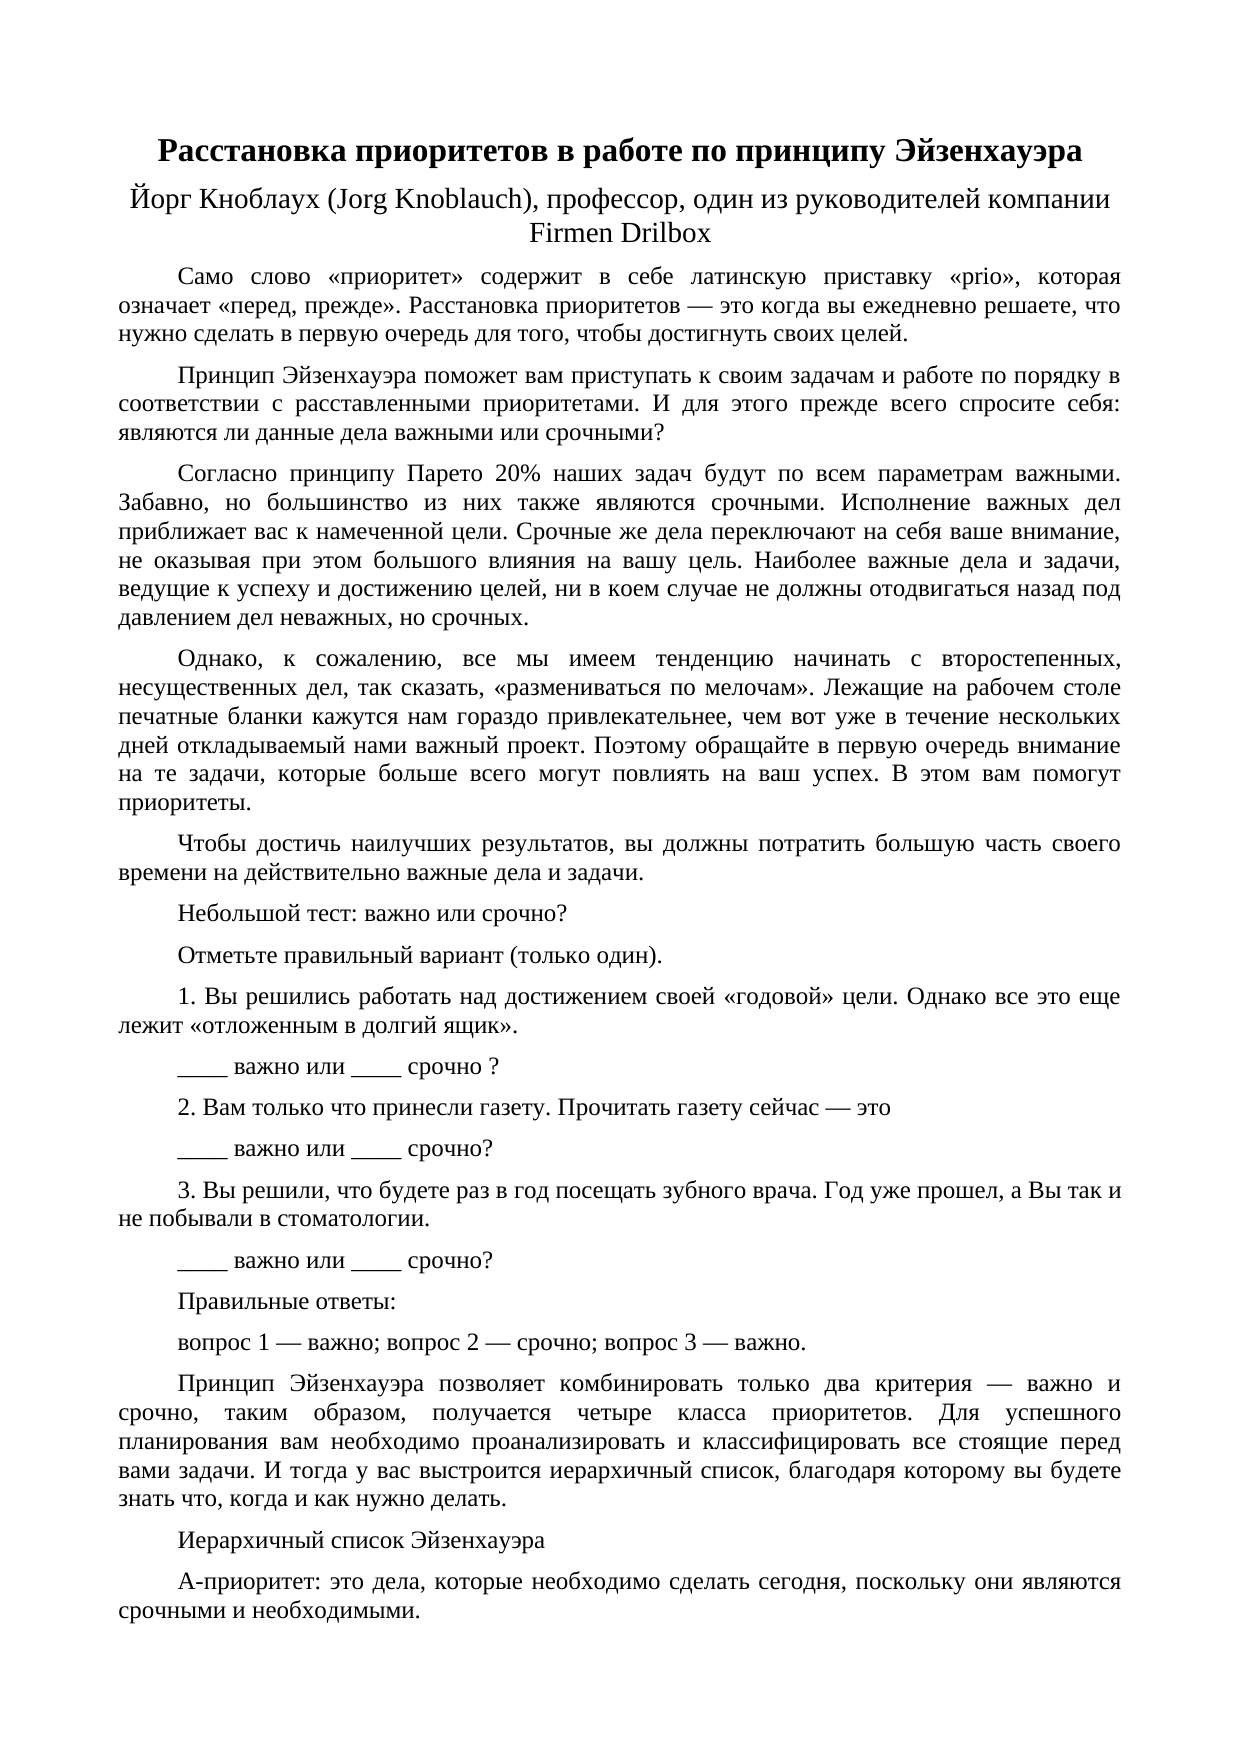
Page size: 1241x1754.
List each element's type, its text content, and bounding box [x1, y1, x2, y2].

text ____ важно или ____ срочно ? [118, 1051, 1122, 1080]
text Отметьте правильный вариант (только один). [118, 940, 1122, 968]
text Само слово «приоритет» содержит в себе латинскую приставку «prio», которая означает «перед, прежде». Расстановка приоритетов — это когда вы ежедневно решаете, что нужно сделать в первую очередь для того, чтобы достигнуть своих целей. [118, 261, 1122, 347]
text 3. Вы решили, что будете раз в год посещать зубного врача. Год уже прошел, а Вы так и не побывали в стоматологии. [118, 1175, 1122, 1232]
text Однако, к сожалению, все мы имеем тенденцию начинать с второстепенных, несущественных дел, так сказать, «размениваться по мелочам». Лежащие на рабочем столе печатные бланки кажутся нам гораздо привлекательнее, чем вот уже в течение нескольких дней откладываемый нами важный проект. Поэтому обращайте в первую очередь внимание на те задачи, которые больше всего могут повлиять на ваш успех. В этом вам помогут приоритеты. [118, 643, 1122, 816]
text вопрос 1 — важно; вопрос 2 — срочно; вопрос 3 — важно. [118, 1327, 1122, 1356]
text 2. Вам только что принесли газету. Прочитать газету сейчас — это [118, 1092, 1122, 1121]
text А-приоритет: это дела, которые необходимо сделать сегодня, поскольку они являются срочными и необходимыми. [118, 1566, 1122, 1623]
text Чтобы достичь наилучших результатов, вы должны потратить большую часть своего времени на действительно важные дела и задачи. [118, 828, 1122, 886]
text Небольшой тест: важно или срочно? [118, 898, 1122, 927]
text Принцип Эйзенхауэра поможет вам приступать к своим задачам и работе по порядку в соответствии с расставленными приоритетами. И для этого прежде всего спросите себя: являются ли данные дела важными или срочными? [118, 360, 1122, 446]
text Согласно принципу Парето 20% наших задач будут по всем параметрам важными. Забавно, но большинство из них также являются срочными. Исполнение важных дел приближает вас к намеченной цели. Срочные же дела переключают на себя ваше внимание, не оказывая при этом большого влияния на вашу цель. Наиболее важные дела и задачи, ведущие к успеху и достижению целей, ни в коем случае не должны отодвигаться назад под давлением дел неважных, но срочных. [118, 458, 1122, 631]
text Расстановка приоритетов в работе по принципу Эйзенхауэра [118, 131, 1122, 169]
text ____ важно или ____ срочно? [118, 1245, 1122, 1273]
text Принцип Эйзенхауэра позволяет комбинировать только два критерия — важно и срочно, таким образом, получается четыре класса приоритетов. Для успешного планирования вам необходимо проанализировать и классифицировать все стоящие перед вами задачи. И тогда у вас выстроится иерархичный список, благодаря которому вы будете знать что, когда и как нужно делать. [118, 1368, 1122, 1512]
text 1. Вы решились работать над достижением своей «годовой» цели. Однако все это еще лежит «отложенным в долгий ящик». [118, 981, 1122, 1038]
text Правильные ответы: [118, 1286, 1122, 1315]
text Иерархичный список Эйзенхауэра [118, 1525, 1122, 1553]
text Йорг Кноблаух (Jorg Knoblauch), профессор, один из руководителей компании Firmen Drilbox [118, 181, 1122, 248]
text ____ важно или ____ срочно? [118, 1133, 1122, 1162]
